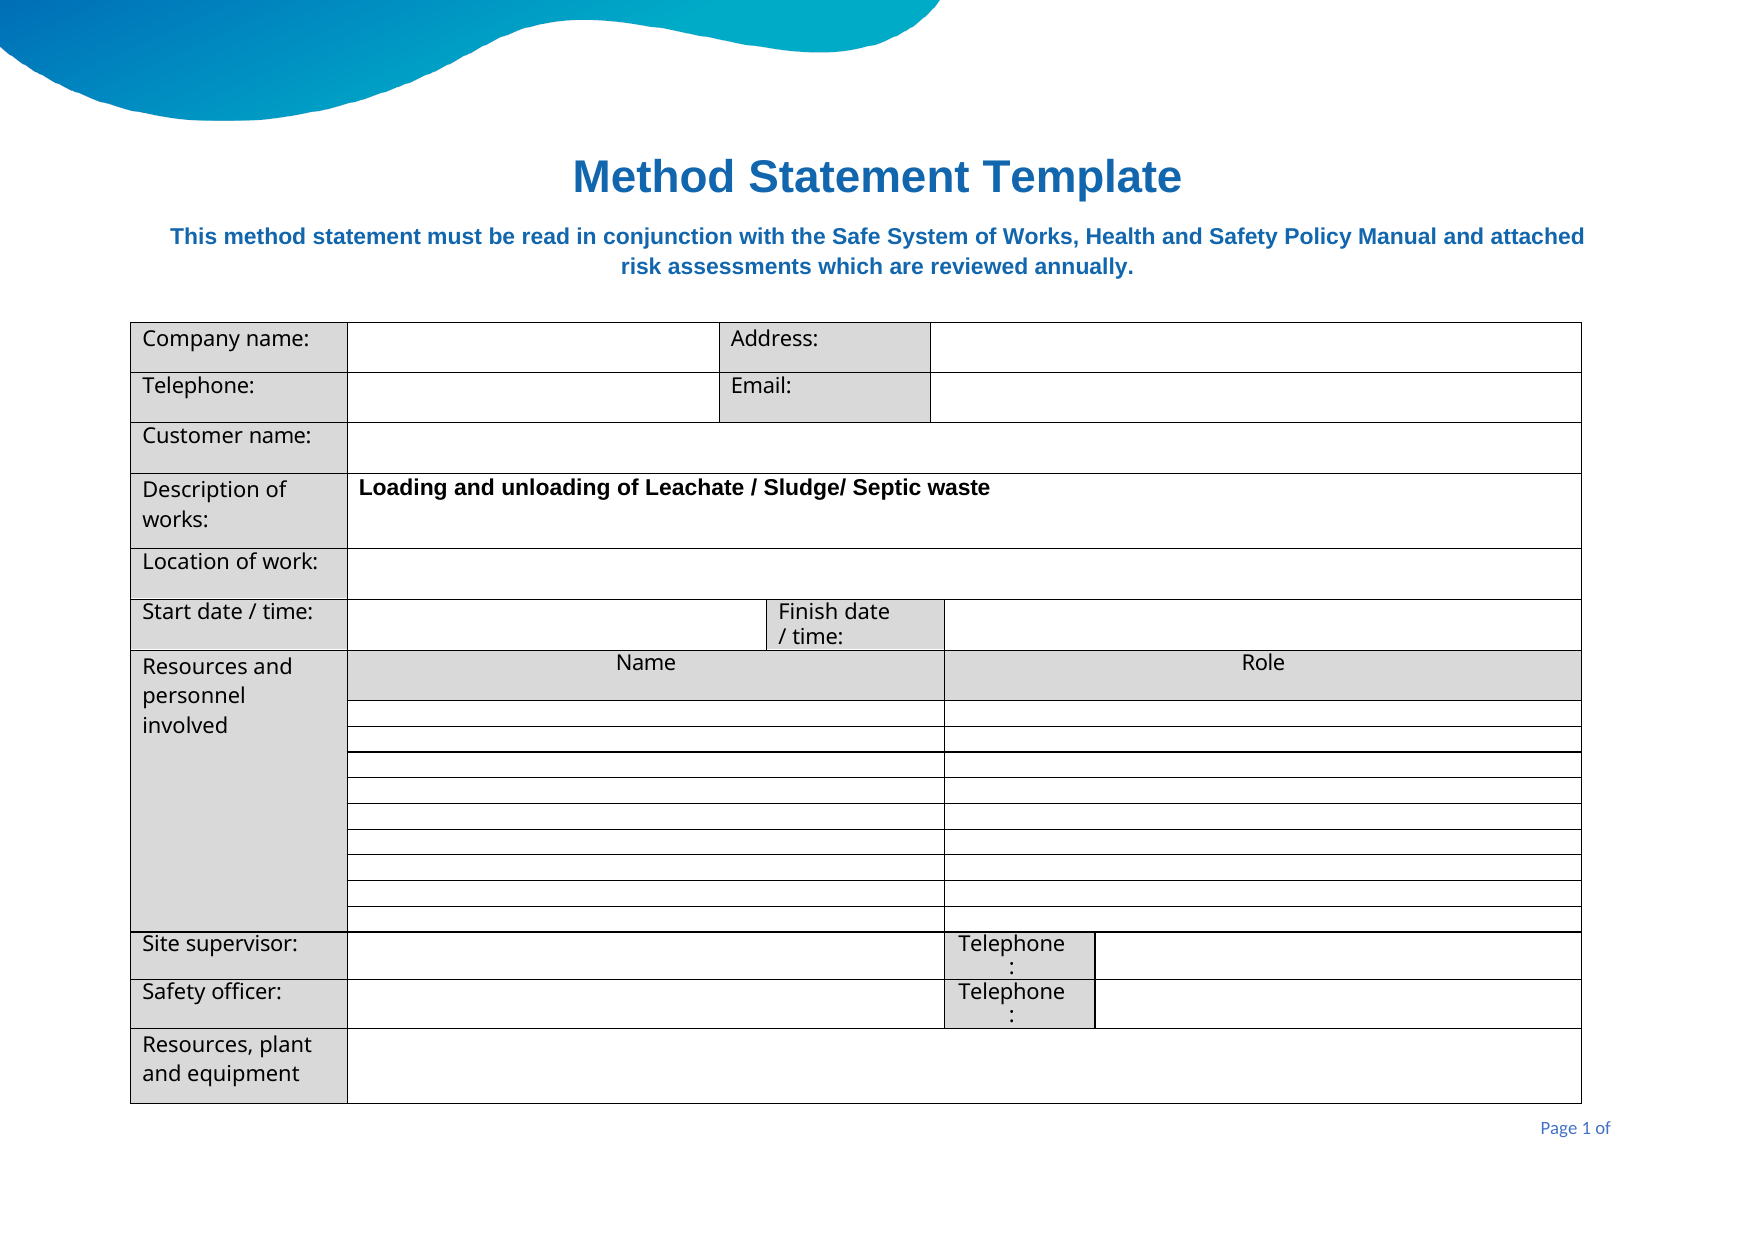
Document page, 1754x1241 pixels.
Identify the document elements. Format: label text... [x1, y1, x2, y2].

table_header [348, 323, 719, 372]
table_header [931, 323, 1581, 372]
table_cell [348, 373, 719, 422]
picture [263, 0, 942, 121]
table_cell [945, 600, 1581, 649]
table_cell Email: [720, 373, 930, 422]
table_cell [348, 778, 944, 803]
table_cell [348, 933, 944, 979]
table_cell [348, 881, 944, 906]
table_cell [348, 980, 944, 1028]
picture [0, 0, 186, 121]
table_cell [931, 373, 1581, 422]
table_cell Safety officer: [131, 980, 347, 1028]
table_cell Resources, plant and equipment [131, 1029, 347, 1103]
table_cell Customer name: [131, 423, 347, 473]
table_cell Telephone: [945, 980, 1094, 1028]
table_cell Telephone: [945, 933, 1094, 979]
table_cell Loading and unloading of Leachate / Sludge/ Septic waste [348, 474, 1581, 548]
table_cell [945, 753, 1581, 777]
table_cell [348, 701, 944, 726]
table_cell Finish date / time: [767, 600, 944, 649]
table_cell Resources and personnel involved [131, 651, 347, 931]
table_cell Description of works: [131, 474, 347, 548]
table_cell Site supervisor: [131, 933, 347, 979]
table_cell [945, 804, 1581, 829]
table_cell [348, 727, 944, 751]
table_cell [348, 907, 944, 931]
title Method Statement Template [147, 149, 1608, 202]
table_cell [945, 727, 1581, 751]
table_cell [348, 423, 1581, 473]
table_cell [1096, 980, 1581, 1028]
table_cell [945, 855, 1581, 880]
table_cell [348, 753, 944, 777]
table_cell [348, 804, 944, 829]
table_cell Telephone: [131, 373, 347, 422]
text This method statement must be read in conjunction with the Safe System of Works, Health and Safety Policy Manual and attached risk assessments which are reviewed annually. [147, 223, 1608, 279]
table_cell [1096, 933, 1581, 979]
table_cell [348, 600, 766, 649]
table_cell [945, 907, 1581, 931]
table_cell Location of work: [131, 549, 347, 598]
table_header Company name: [131, 323, 347, 372]
table_cell Start date / time: [131, 600, 347, 649]
table_cell Name [348, 651, 944, 700]
table_cell [348, 830, 944, 854]
table_header Address: [720, 323, 930, 372]
table_cell [348, 549, 1581, 598]
table_cell [945, 778, 1581, 803]
table_cell [945, 881, 1581, 906]
table_cell [945, 830, 1581, 854]
table_cell [348, 855, 944, 880]
table_cell [348, 1029, 1581, 1103]
table_cell Role [945, 651, 1581, 700]
table_cell [945, 701, 1581, 726]
